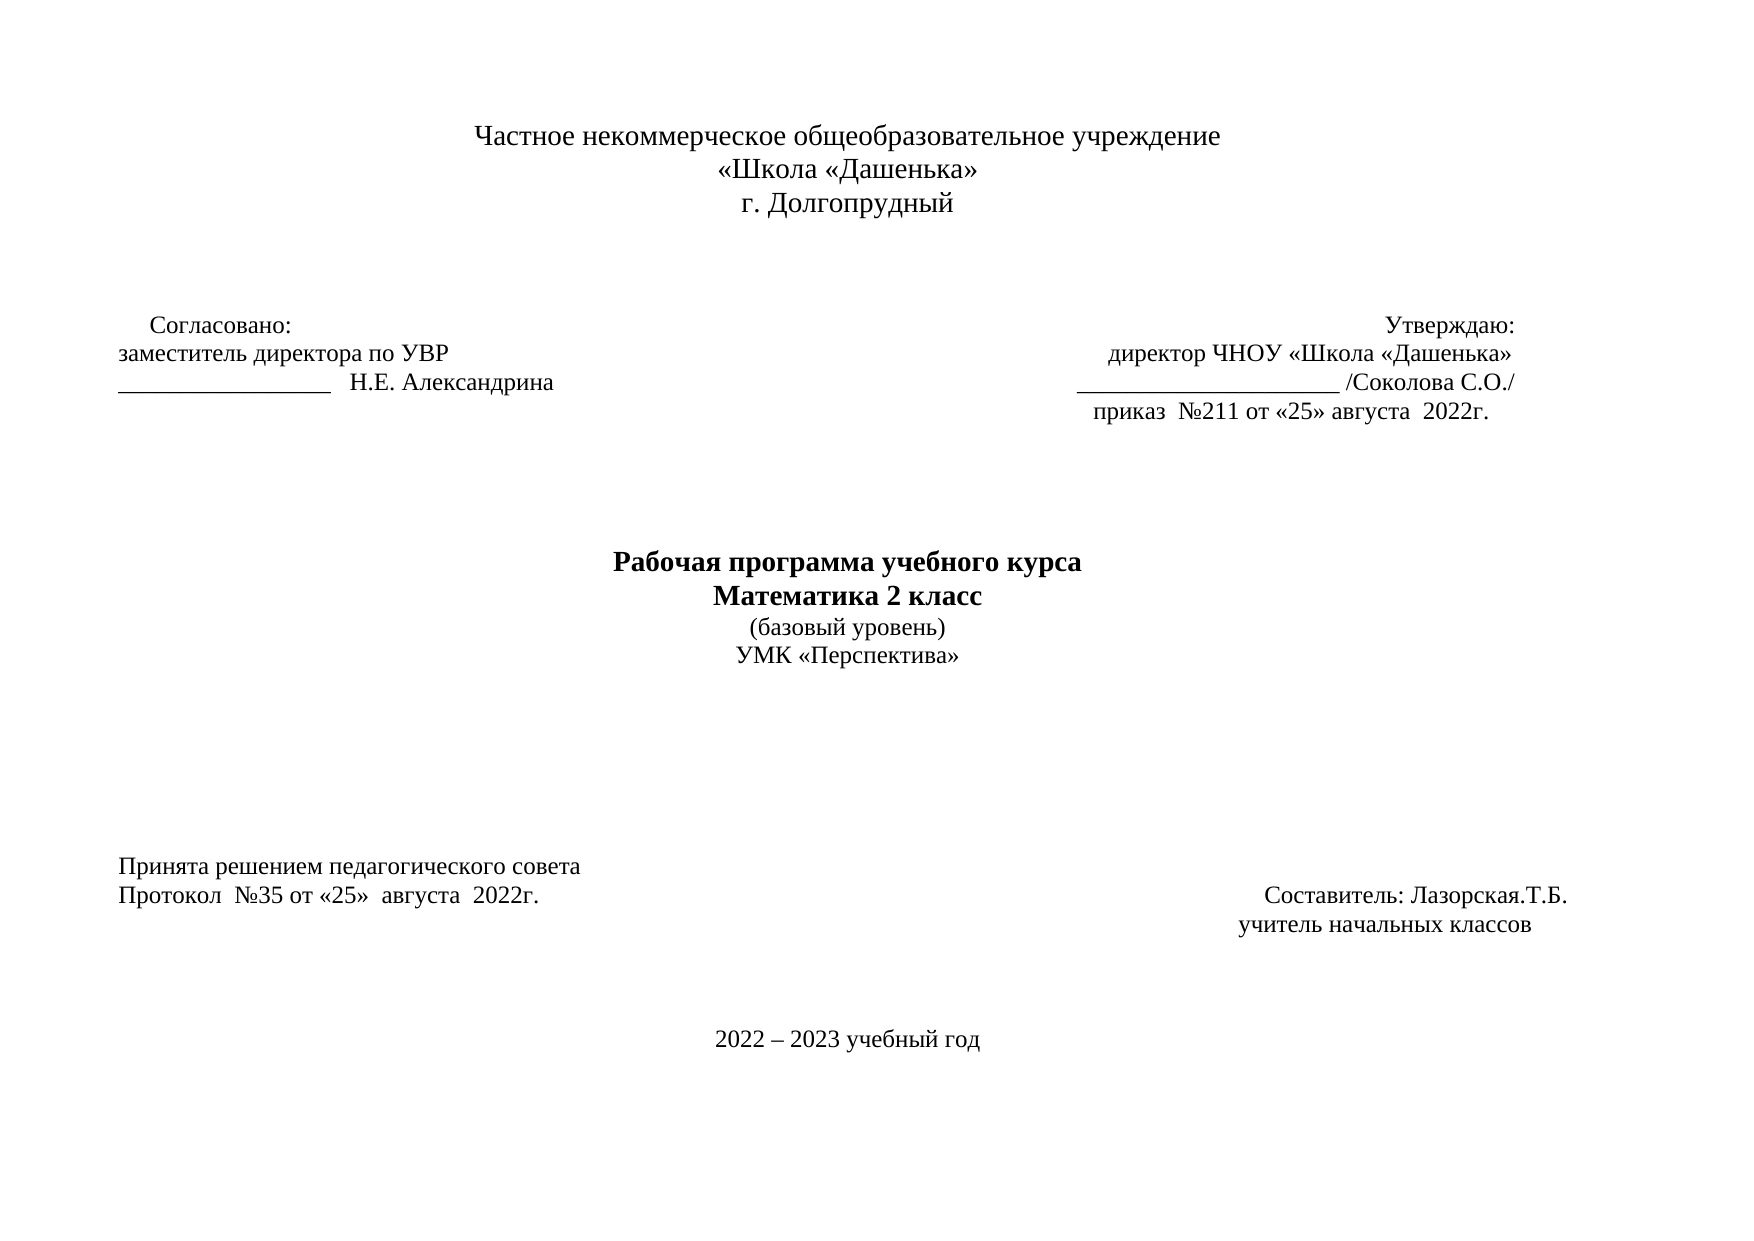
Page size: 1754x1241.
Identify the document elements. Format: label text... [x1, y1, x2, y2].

text «Школа «Дашенька» [118, 152, 1577, 185]
text учитель начальных классов [118, 909, 1577, 937]
text Согласовано: Утверждаю: заместитель директора по УВР директор ЧНОУ «Школа «Дашенька» [118, 310, 1577, 367]
text Математика 2 класс [118, 578, 1577, 612]
text 2022 – 2023 учебный год [118, 1024, 1577, 1052]
text приказ №211 от «25» августа 2022г. [118, 396, 1577, 425]
text (базовый уровень) [118, 612, 1577, 640]
text Частное некоммерческое общеобразовательное учреждение [118, 118, 1577, 152]
text Протокол №35 от «25» августа 2022г. Составитель: Лазорская.Т.Б. [118, 880, 1577, 909]
text _________________ Н.Е. Александрина _____________________ /Соколова С.О./ [118, 367, 1577, 396]
text УМК «Перспектива» [118, 640, 1577, 669]
text г. Долгопрудный [118, 185, 1577, 219]
text Рабочая программа учебного курса [118, 544, 1577, 578]
text Принята решением педагогического совета [118, 851, 1577, 880]
